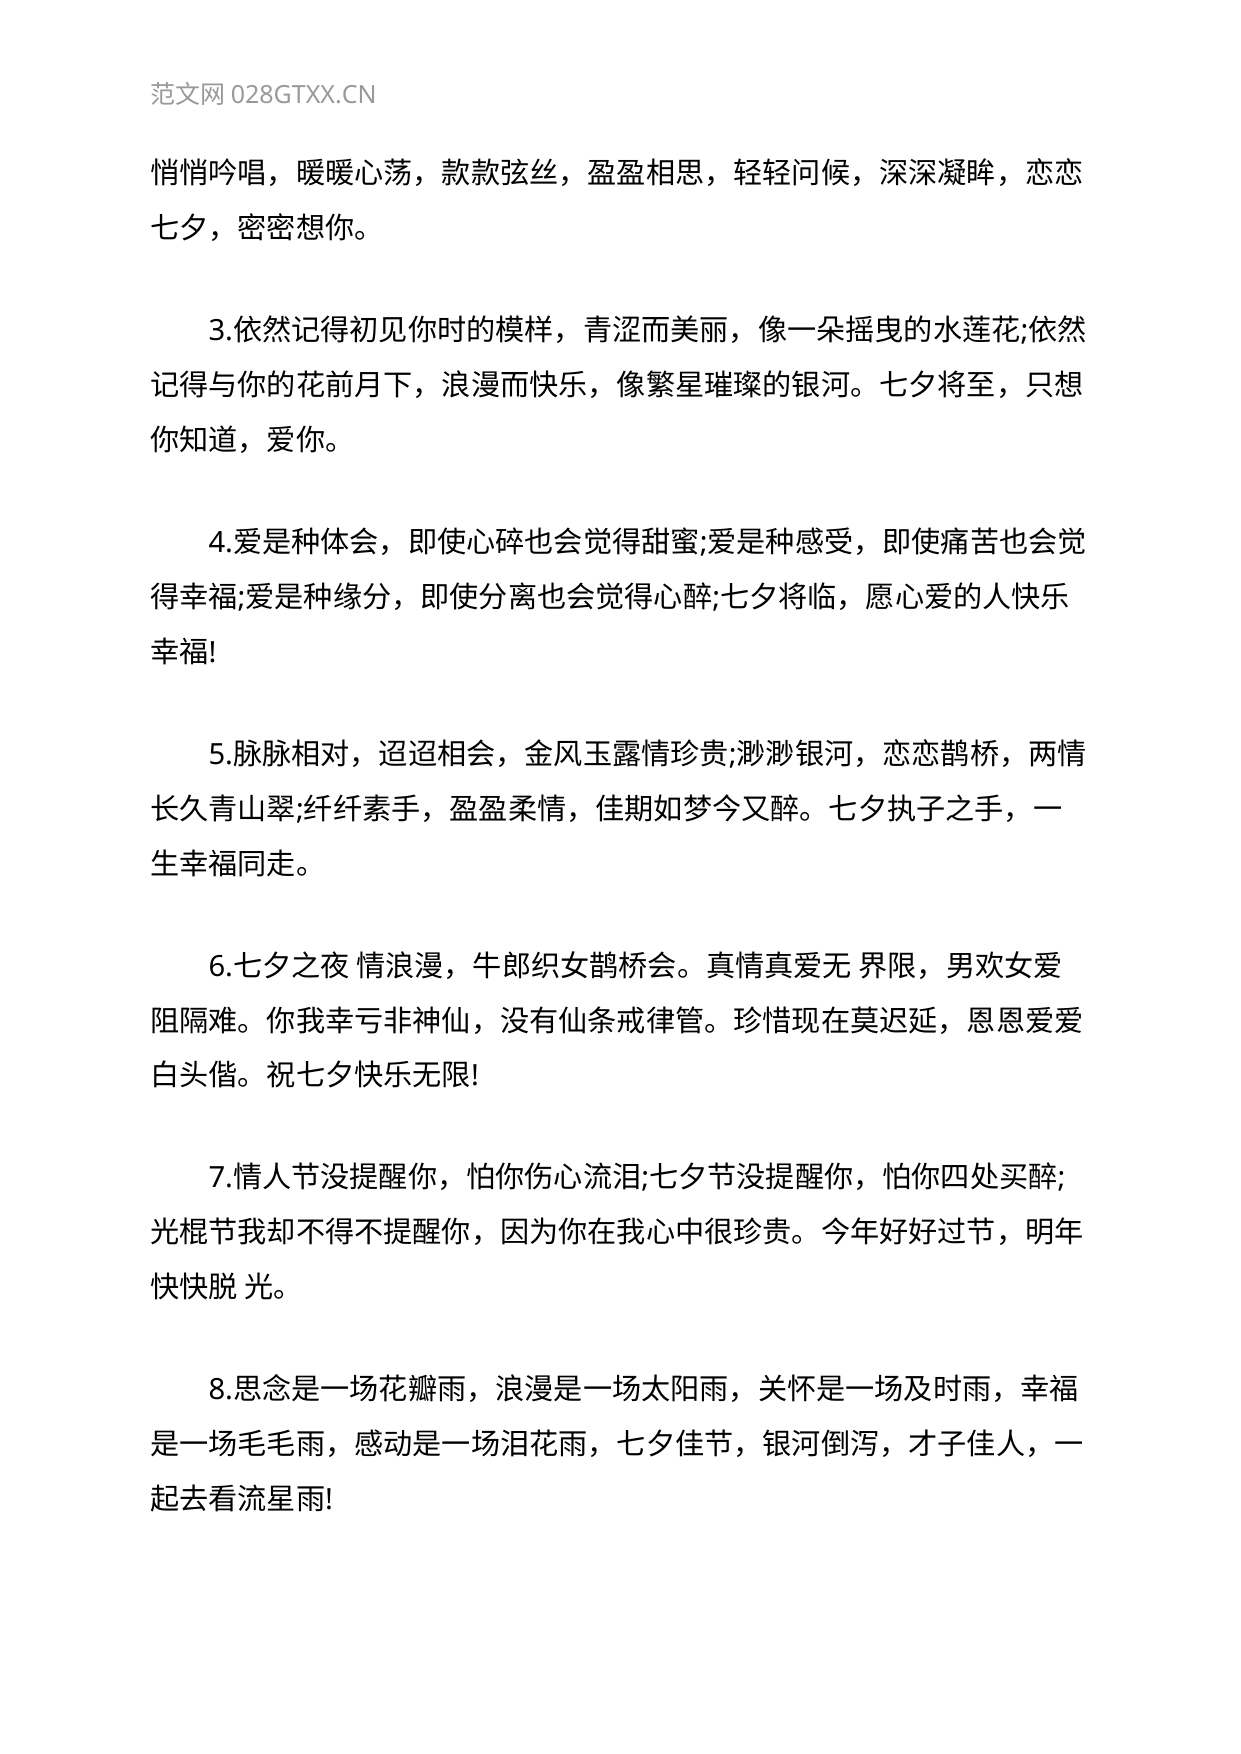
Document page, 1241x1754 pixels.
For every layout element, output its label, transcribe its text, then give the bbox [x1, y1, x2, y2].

text 4.爱是种体会，即使心碎也会觉得甜蜜;爱是种感受，即使痛苦也会觉得幸福;爱是种缘分，即使分离也会觉得心醉;七夕将临，愿心爱的人快乐幸福! [150, 518, 1090, 671]
text 8.思念是一场花瓣雨，浪漫是一场太阳雨，关怀是一场及时雨，幸福是一场毛毛雨，感动是一场泪花雨，七夕佳节，银河倒泻，才子佳人，一起去看流星雨! [150, 1366, 1090, 1518]
text 5.脉脉相对，迢迢相会，金风玉露情珍贵;渺渺银河，恋恋鹊桥，两情长久青山翠;纤纤素手，盈盈柔情，佳期如梦今又醉。七夕执子之手，一生幸福同走。 [150, 730, 1090, 883]
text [150, 150, 1090, 247]
text 3.依然记得初见你时的模样，青涩而美丽，像一朵摇曳的水莲花;依然记得与你的花前月下，浪漫而快乐，像繁星璀璨的银河。七夕将至，只想你知道，爱你。 [150, 307, 1090, 459]
text 6.七夕之夜 情浪漫，牛郎织女鹊桥会。真情真爱无 界限，男欢女爱阻隔难。你我幸亏非神仙，没有仙条戒律管。珍惜现在莫迟延，恩恩爱爱白头偕。祝七夕快乐无限! [150, 942, 1090, 1094]
text 7.情人节没提醒你，怕你伤心流泪;七夕节没提醒你，怕你四处买醉;光棍节我却不得不提醒你，因为你在我心中很珍贵。今年好好过节，明年快快脱 光。 [150, 1154, 1090, 1306]
